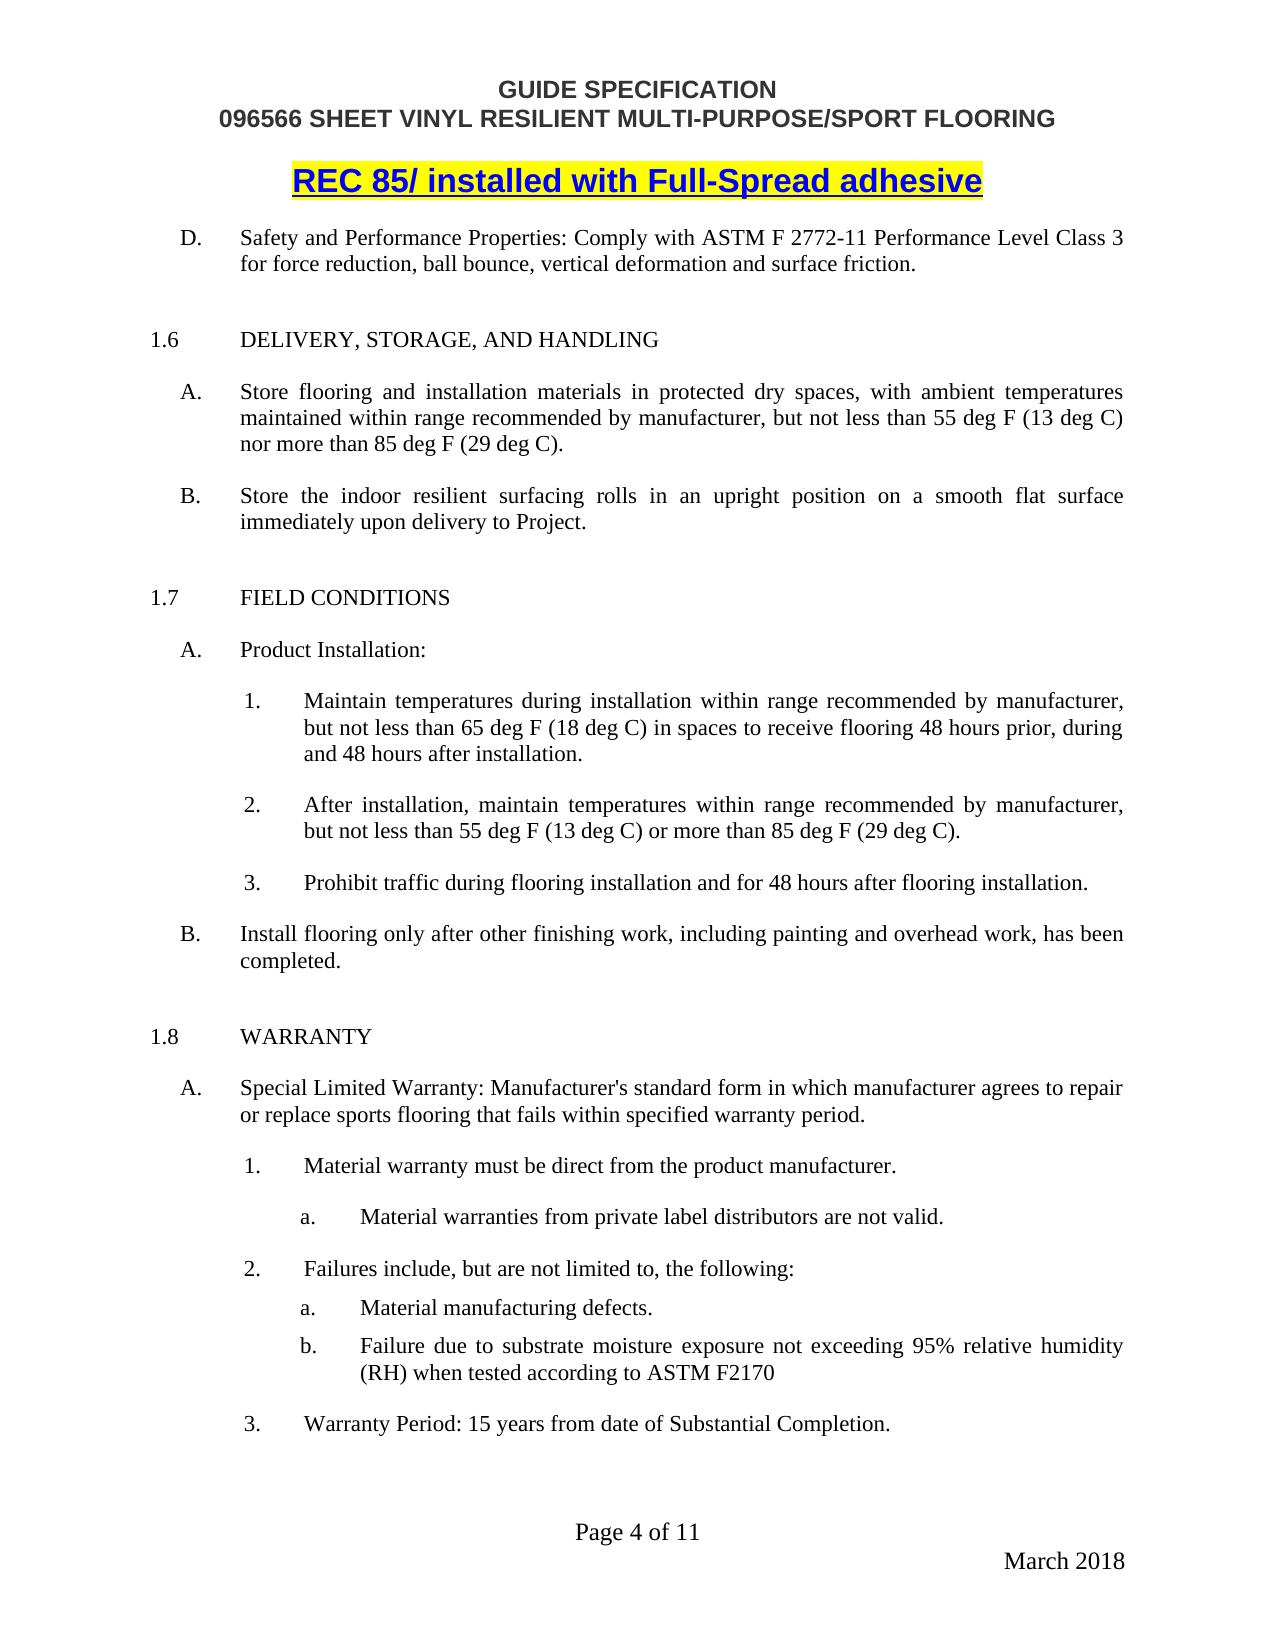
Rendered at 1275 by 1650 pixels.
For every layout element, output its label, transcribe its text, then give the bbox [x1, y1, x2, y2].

text Safety and Performance Properties: Comply with ASTM F 2772-11 Performance Level Class 3 for force reduction, ball bounce, vertical deformation and surface friction. [180, 224, 1125, 276]
text Store the indoor resilient surfacing rolls in an upright position on a smooth flat surface immediately upon delivery to Project. [180, 482, 1125, 534]
text Prohibit traffic during flooring installation and for 48 hours after flooring installation. [244, 869, 1125, 895]
text Product Installation: [180, 636, 1125, 662]
text Material warranty must be direct from the product manufacturer. [244, 1152, 1125, 1178]
text FIELD CONDITIONS [150, 584, 1125, 611]
text Maintain temperatures during installation within range recommended by manufacturer, but not less than 65 deg F (18 deg C) in spaces to receive flooring 48 hours prior, during and 48 hours after installation. [244, 687, 1125, 766]
text Material warranties from private label distributors are not valid. [300, 1203, 1125, 1230]
text Store flooring and installation materials in protected dry spaces, with ambient temperatures maintained within range recommended by manufacturer, but not less than 55 deg F (13 deg C) nor more than 85 deg F (29 deg C). [180, 378, 1125, 457]
text Install flooring only after other finishing work, including painting and overhead work, has been completed. [180, 920, 1125, 973]
text Special Limited Warranty: Manufacturer's standard form in which manufacturer agrees to repair or replace sports flooring that fails within specified warranty period. [180, 1074, 1125, 1127]
text Warranty Period: 15 years from date of Substantial Completion. [244, 1410, 1125, 1437]
text Failures include, but are not limited to, the following: [244, 1255, 1125, 1281]
text After installation, maintain temperatures within range recommended by manufacturer, but not less than 55 deg F (13 deg C) or more than 85 deg F (29 deg C). [244, 791, 1125, 844]
text Material manufacturing defects. [300, 1294, 1125, 1320]
text DELIVERY, STORAGE, AND HANDLING [150, 326, 1125, 353]
text Failure due to substrate moisture exposure not exceeding 95% relative humidity (RH) when tested according to ASTM F2170 [300, 1332, 1125, 1385]
text WARRANTY [150, 1023, 1125, 1049]
